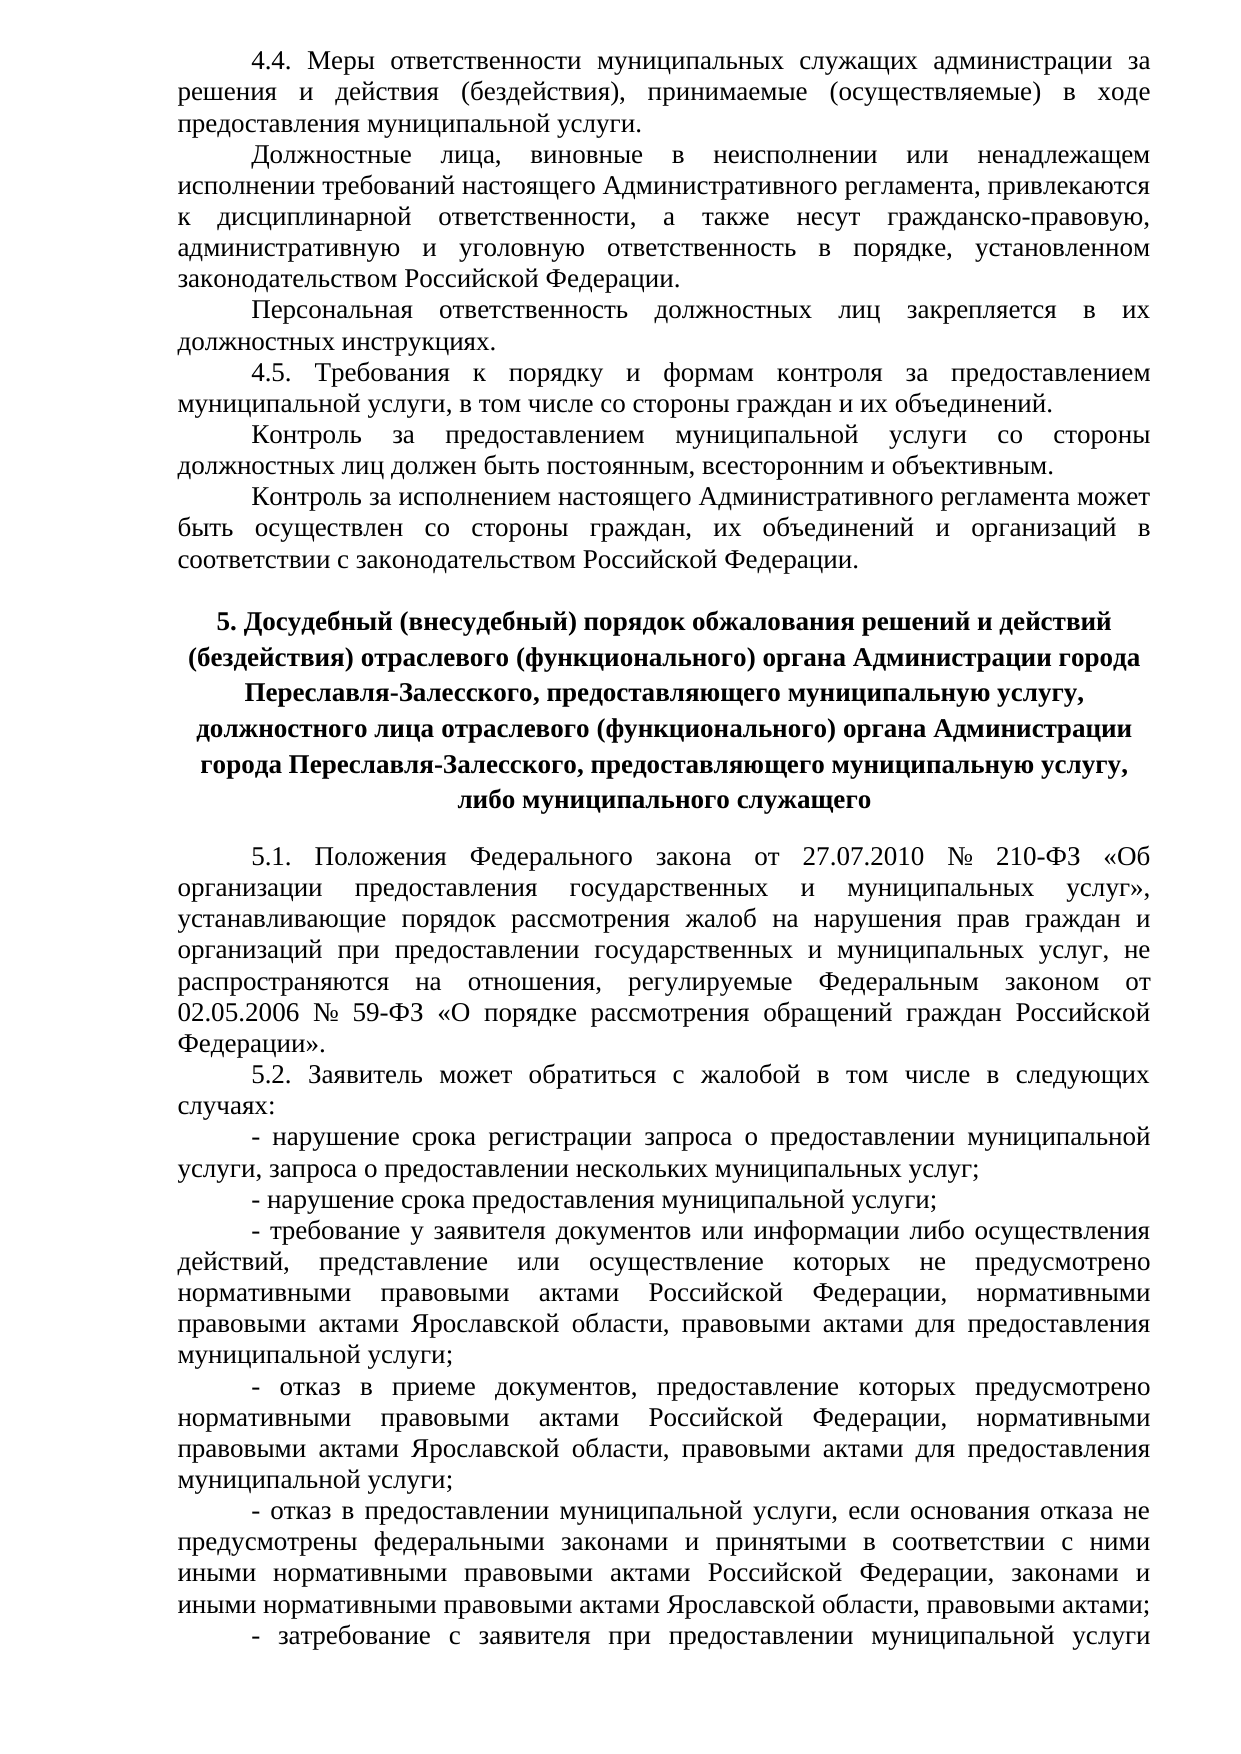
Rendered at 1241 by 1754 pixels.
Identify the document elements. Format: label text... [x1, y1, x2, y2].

text Контроль за исполнением настоящего Административного регламента может быть осуществлен со стороны граждан, их объединений и организаций в соответствии с законодательством Российской Федерации. [177, 480, 1152, 574]
text Персональная ответственность должностных лиц закрепляется в их должностных инструкциях. [177, 293, 1152, 356]
text - нарушение срока предоставления муниципальной услуги; [177, 1183, 1152, 1214]
text 5.2. Заявитель может обратиться с жалобой в том числе в следующих случаях: [177, 1058, 1152, 1121]
text - отказ в предоставлении муниципальной услуги, если основания отказа не предусмотрены федеральными законами и принятыми в соответствии с ними иными нормативными правовыми актами Российской Федерации, законами и иными нормативными правовыми актами Ярославской области, правовыми актами; [177, 1494, 1152, 1619]
text - нарушение срока регистрации запроса о предоставлении муниципальной услуги, запроса о предоставлении нескольких муниципальных услуг; [177, 1121, 1152, 1183]
text - отказ в приеме документов, предоставление которых предусмотрено нормативными правовыми актами Российской Федерации, нормативными правовыми актами Ярославской области, правовыми актами для предоставления муниципальной услуги; [177, 1370, 1152, 1494]
text 5.1. Положения Федерального закона от 27.07.2010 № 210-ФЗ «Об организации предоставления государственных и муниципальных услуг», устанавливающие порядок рассмотрения жалоб на нарушения прав граждан и организаций при предоставлении государственных и муниципальных услуг, не распространяются на отношения, регулируемые Федеральным законом от 02.05.2006 № 59-ФЗ «О порядке рассмотрения обращений граждан Российской Федерации». [177, 840, 1152, 1058]
text 5. Досудебный (внесудебный) порядок обжалования решений и действий (бездействия) отраслевого (функционального) органа Администрации города Переславля-Залесского, предоставляющего муниципальную услугу, должностного лица отраслевого (функционального) органа Администрации города Переславля-Залесского, предоставляющего муниципальную услугу, либо муниципального служащего [177, 605, 1152, 815]
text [177, 1619, 1152, 1650]
text Контроль за предоставлением муниципальной услуги со стороны должностных лиц должен быть постоянным, всесторонним и объективным. [177, 418, 1152, 480]
text 4.4. Меры ответственности муниципальных служащих администрации за решения и действия (бездействия), принимаемые (осуществляемые) в ходе предоставления муниципальной услуги. [177, 44, 1152, 138]
text - требование у заявителя документов или информации либо осуществления действий, представление или осуществление которых не предусмотрено нормативными правовыми актами Российской Федерации, нормативными правовыми актами Ярославской области, правовыми актами для предоставления муниципальной услуги; [177, 1214, 1152, 1370]
text 4.5. Требования к порядку и формам контроля за предоставлением муниципальной услуги, в том числе со стороны граждан и их объединений. [177, 356, 1152, 418]
text Должностные лица, виновные в неисполнении или ненадлежащем исполнении требований настоящего Административного регламента, привлекаются к дисциплинарной ответственности, а также несут гражданско-правовую, административную и уголовную ответственность в порядке, установленном законодательством Российской Федерации. [177, 138, 1152, 293]
